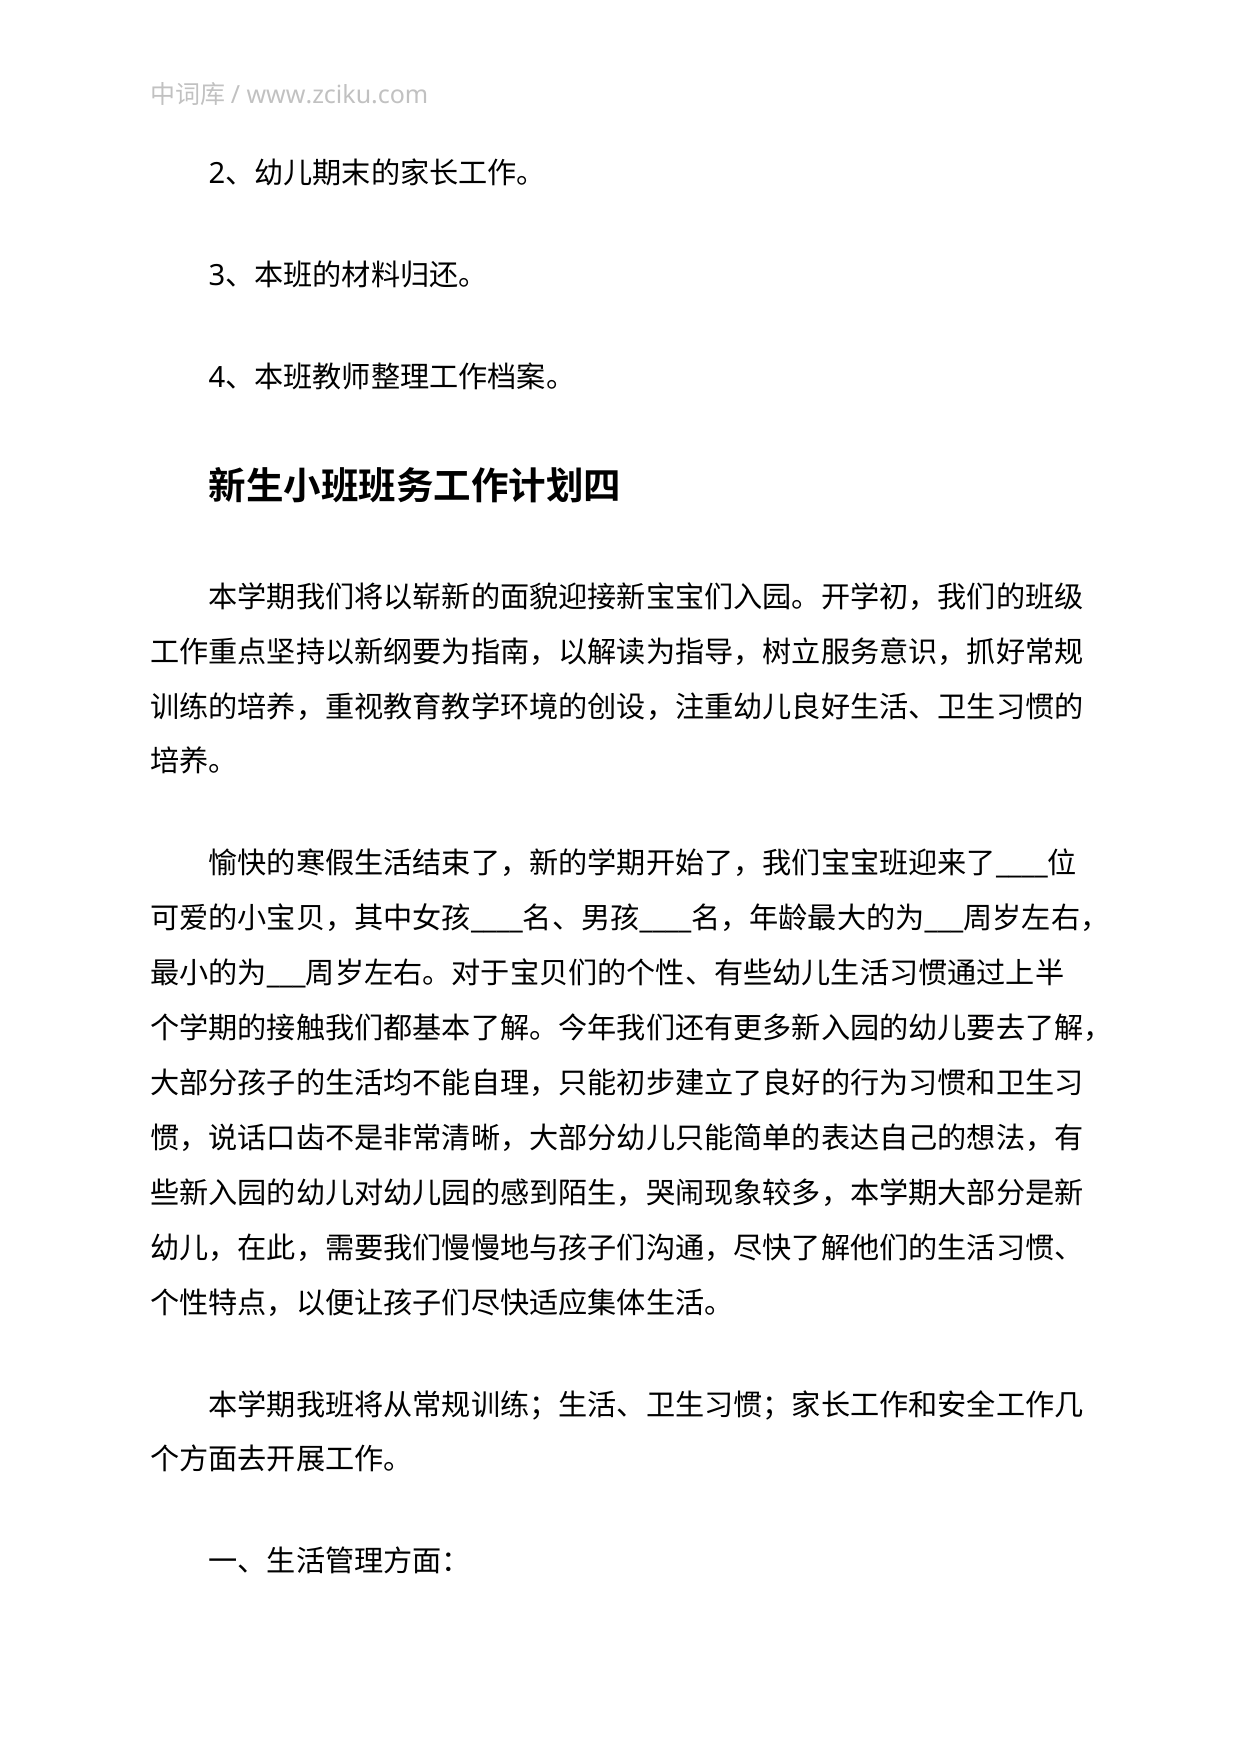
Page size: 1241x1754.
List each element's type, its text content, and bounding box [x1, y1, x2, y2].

text 本学期我们将以崭新的面貌迎接新宝宝们入园。开学初，我们的班级工作重点坚持以新纲要为指南，以解读为指导，树立服务意识，抓好常规训练的培养，重视教育教学环境的创设，注重幼儿良好生活、卫生习惯的培养。 [150, 573, 1090, 780]
text 3、本班的材料归还。 [150, 252, 1090, 294]
text 愉快的寒假生活结束了，新的学期开始了，我们宝宝班迎来了____位可爱的小宝贝，其中女孩____名、男孩____名，年龄最大的为___周岁左右，最小的为___周岁左右。对于宝贝们的个性、有些幼儿生活习惯通过上半个学期的接触我们都基本了解。今年我们还有更多新入园的幼儿要去了解，大部分孩子的生活均不能自理，只能初步建立了良好的行为习惯和卫生习惯，说话口齿不是非常清晰，大部分幼儿只能简单的表达自己的想法，有些新入园的幼儿对幼儿园的感到陌生，哭闹现象较多，本学期大部分是新幼儿，在此，需要我们慢慢地与孩子们沟通，尽快了解他们的生活习惯、个性特点，以便让孩子们尽快适应集体生活。 [150, 840, 1090, 1322]
text 新生小班班务工作计划四 [150, 456, 1090, 510]
text 一、生活管理方面： [150, 1538, 1090, 1580]
text 本学期我班将从常规训练；生活、卫生习惯；家长工作和安全工作几个方面去开展工作。 [150, 1381, 1090, 1478]
text 4、本班教师整理工作档案。 [150, 354, 1090, 396]
text 2、幼儿期末的家长工作。 [150, 150, 1090, 192]
